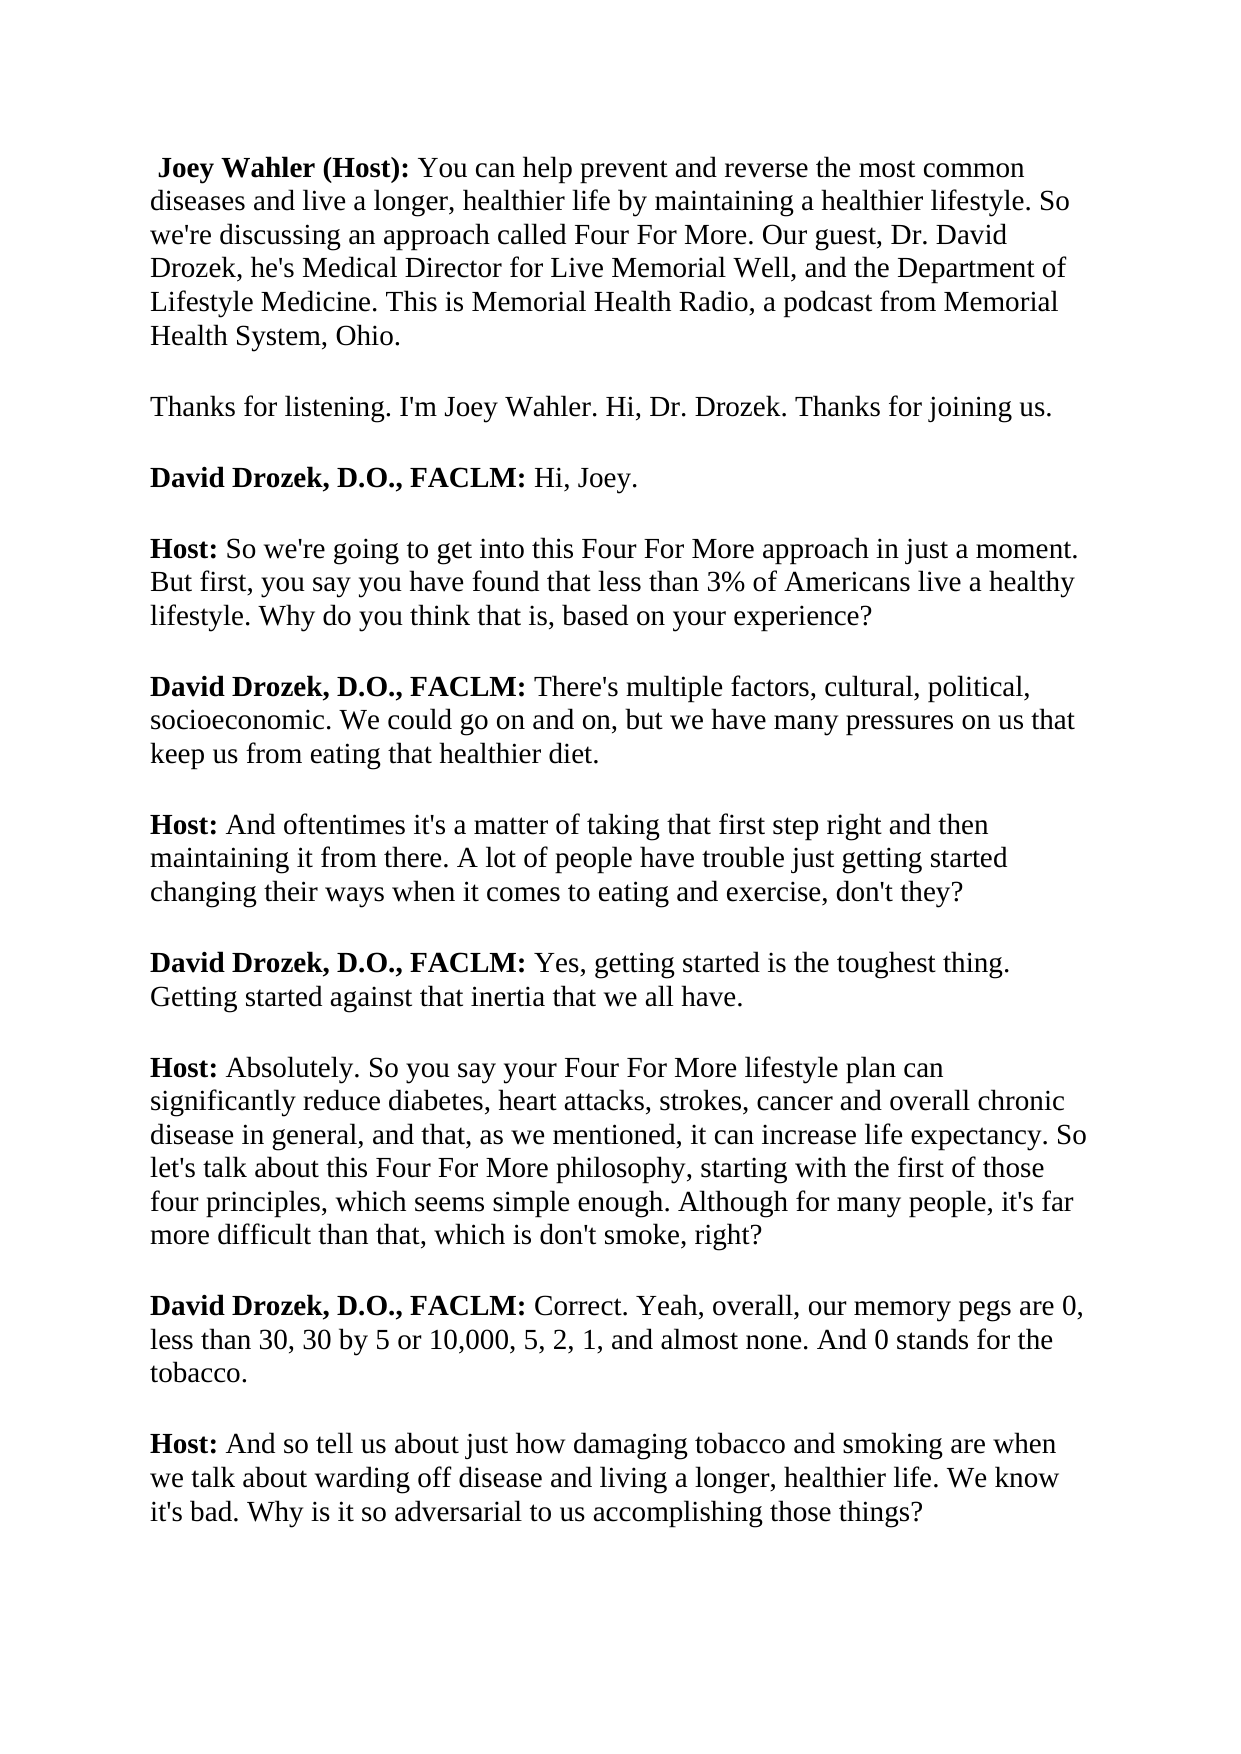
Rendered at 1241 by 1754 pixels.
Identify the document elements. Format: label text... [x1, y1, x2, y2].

text Thanks for listening. I'm Joey Wahler. Hi, Dr. Drozek. Thanks for joining us. [150, 389, 1090, 422]
text Host: Absolutely. So you say your Four For More lifestyle plan can significantly reduce diabetes, heart attacks, strokes, cancer and overall chronic disease in general, and that, as we mentioned, it can increase life expectancy. So let's talk about this Four For More philosophy, starting with the first of those four principles, which seems simple enough. Although for many people, it's far more difficult than that, which is don't smoke, right? [150, 1050, 1090, 1251]
text David Drozek, D.O., FACLM: Hi, Joey. [150, 460, 1090, 493]
text Joey Wahler (Host): You can help prevent and reverse the most common diseases and live a longer, healthier life by maintaining a healthier lifestyle. So we're discussing an approach called Four For More. Our guest, Dr. David Drozek, he's Medical Director for Live Memorial Well, and the Department of Lifestyle Medicine. This is Memorial Health Radio, a podcast from Memorial Health System, Ohio. [150, 150, 1090, 351]
text Host: So we're going to get into this Four For More approach in just a moment. But first, you say you have found that less than 3% of Americans live a healthy lifestyle. Why do you think that is, based on your experience? [150, 531, 1090, 631]
text David Drozek, D.O., FACLM: There's multiple factors, cultural, political, socioeconomic. We could go on and on, but we have many pressures on us that keep us from eating that healthier diet. [150, 669, 1090, 769]
text Host: And so tell us about just how damaging tobacco and smoking are when we talk about warding off disease and living a longer, healthier life. We know it's bad. Why is it so adversarial to us accomplishing those things? [150, 1427, 1090, 1527]
text Host: And oftentimes it's a matter of taking that first step right and then maintaining it from there. A lot of people have trouble just getting started changing their ways when it comes to eating and exercise, don't they? [150, 807, 1090, 908]
text David Drozek, D.O., FACLM: Yes, getting started is the toughest thing. Getting started against that inertia that we all have. [150, 945, 1090, 1012]
text David Drozek, D.O., FACLM: Correct. Yeah, overall, our memory pegs are 0, less than 30, 30 by 5 or 10,000, 5, 2, 1, and almost none. And 0 stands for the tobacco. [150, 1288, 1090, 1389]
